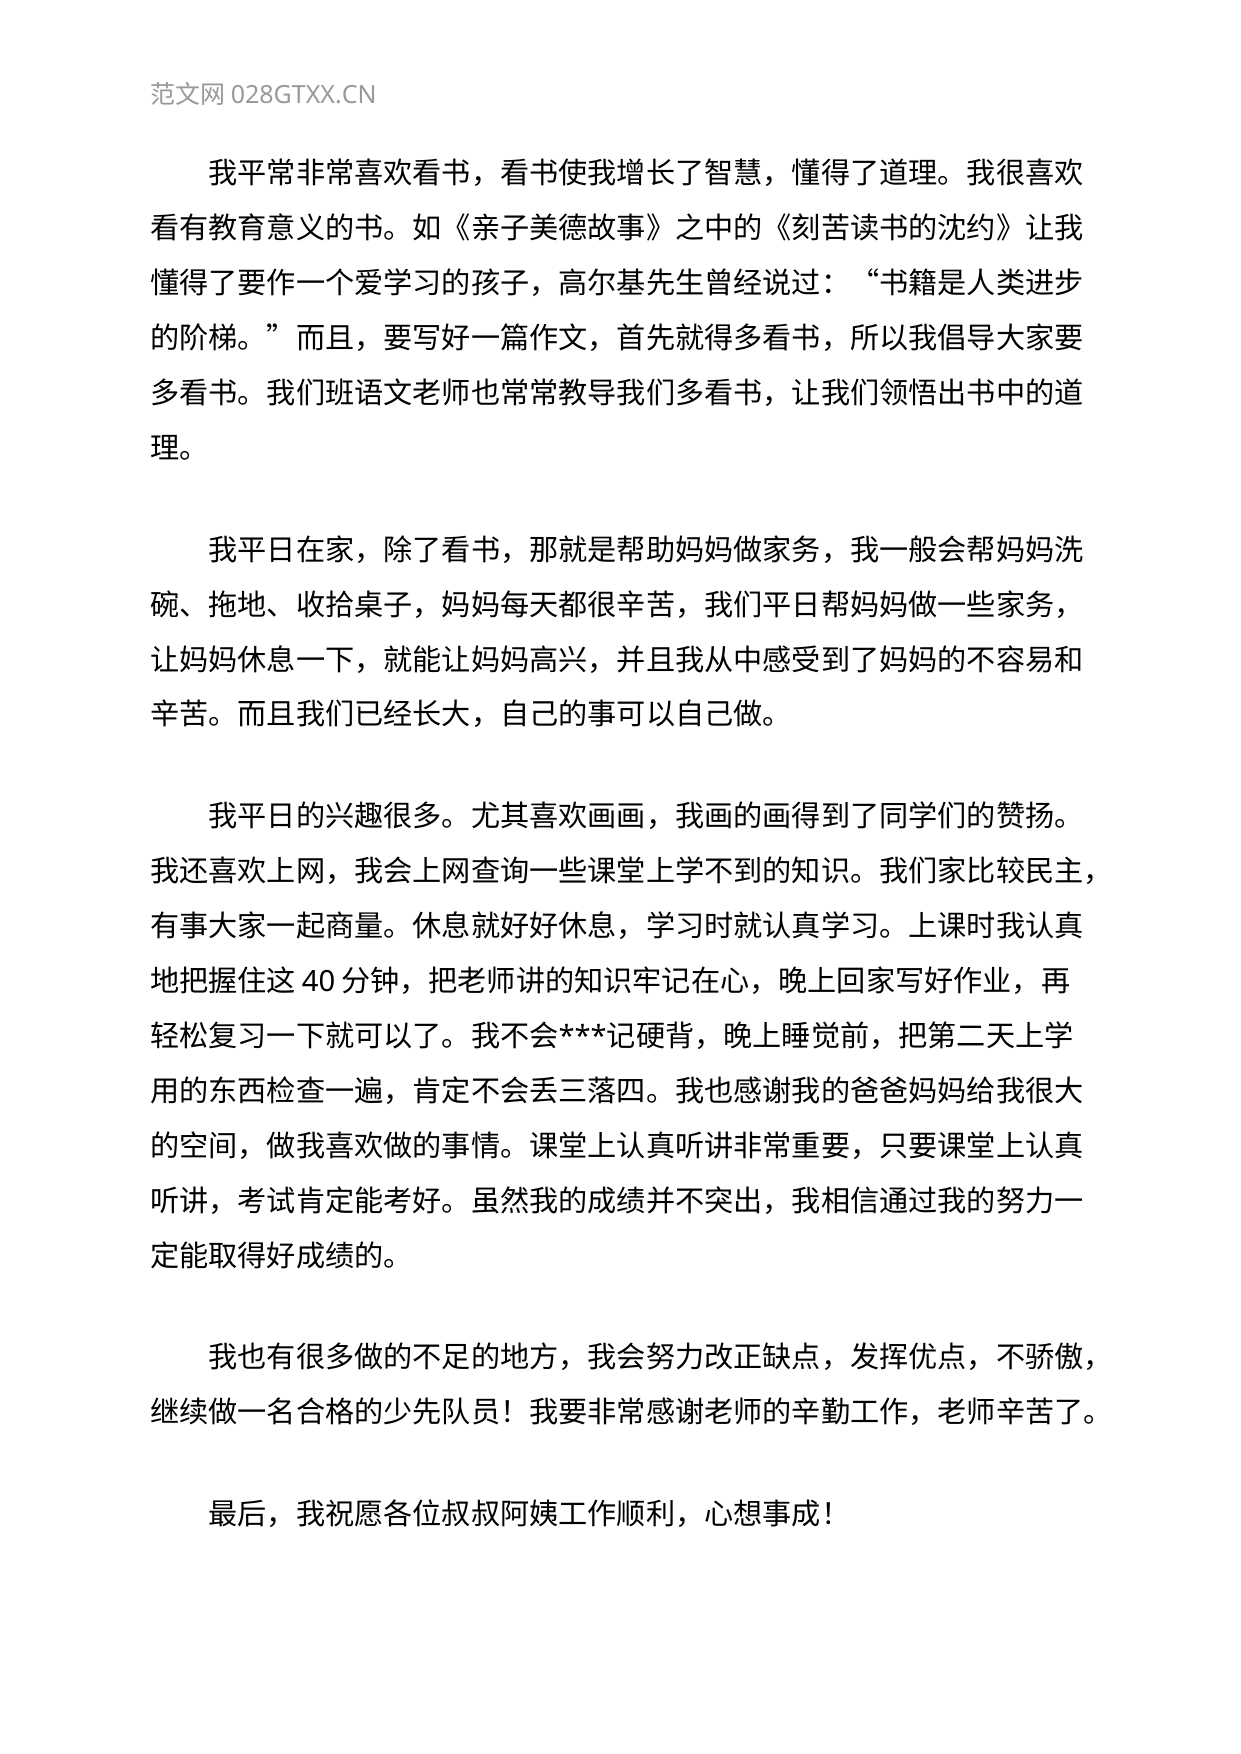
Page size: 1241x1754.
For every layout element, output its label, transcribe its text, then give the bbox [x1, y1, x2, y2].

text 我平常非常喜欢看书，看书使我增长了智慧，懂得了道理。我很喜欢看有教育意义的书。如《亲子美德故事》之中的《刻苦读书的沈约》让我懂得了要作一个爱学习的孩子，高尔基先生曾经说过：“书籍是人类进步的阶梯。”而且，要写好一篇作文，首先就得多看书，所以我倡导大家要多看书。我们班语文老师也常常教导我们多看书，让我们领悟出书中的道理。 [150, 150, 1090, 467]
text 我平日在家，除了看书，那就是帮助妈妈做家务，我一般会帮妈妈洗碗、拖地、收拾桌子，妈妈每天都很辛苦，我们平日帮妈妈做一些家务，让妈妈休息一下，就能让妈妈高兴，并且我从中感受到了妈妈的不容易和辛苦。而且我们已经长大，自己的事可以自己做。 [150, 526, 1090, 733]
text 我平日的兴趣很多。尤其喜欢画画，我画的画得到了同学们的赞扬。我还喜欢上网，我会上网查询一些课堂上学不到的知识。我们家比较民主，有事大家一起商量。休息就好好休息，学习时就认真学习。上课时我认真地把握住这40分钟，把老师讲的知识牢记在心，晚上回家写好作业，再轻松复习一下就可以了。我不会***记硬背，晚上睡觉前，把第二天上学用的东西检查一遍，肯定不会丢三落四。我也感谢我的爸爸妈妈给我很大的空间，做我喜欢做的事情。课堂上认真听讲非常重要，只要课堂上认真听讲，考试肯定能考好。虽然我的成绩并不突出，我相信通过我的努力一定能取得好成绩的。 [150, 793, 1090, 1274]
text 最后，我祝愿各位叔叔阿姨工作顺利，心想事成！ [150, 1491, 1090, 1533]
text 我也有很多做的不足的地方，我会努力改正缺点，发挥优点，不骄傲，继续做一名合格的少先队员！我要非常感谢老师的辛勤工作，老师辛苦了。 [150, 1334, 1090, 1431]
